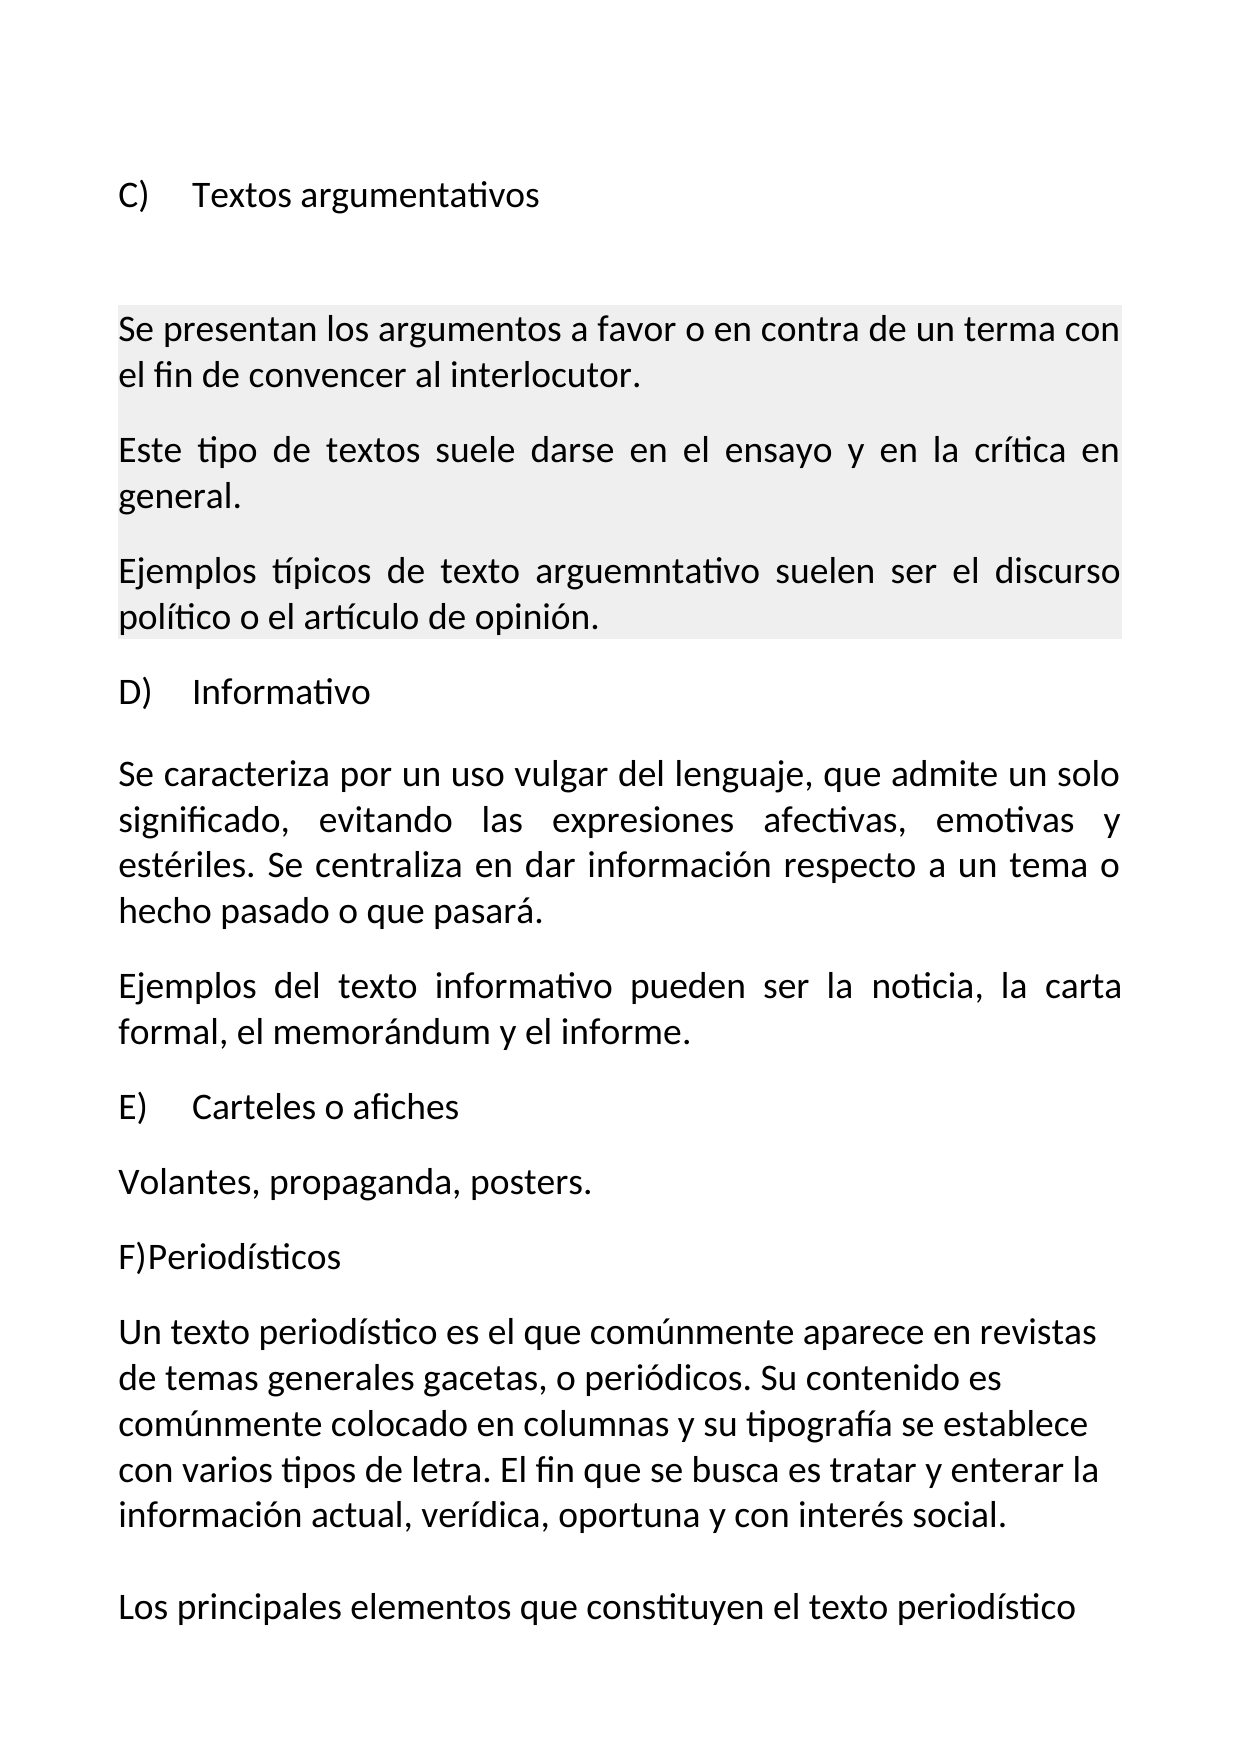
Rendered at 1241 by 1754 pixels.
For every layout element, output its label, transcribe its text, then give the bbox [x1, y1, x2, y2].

text Este tipo de textos suele darse en el ensayo y en la crítica en general. [118, 426, 1122, 518]
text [118, 1308, 1122, 1629]
text Ejemplos típicos de texto arguemntativo suelen ser el discurso político o el artículo de opinión. [118, 547, 1122, 639]
list Carteles o afiches [118, 1083, 1122, 1129]
text Se presentan los argumentos a favor o en contra de un terma con el fin de convencer al interlocutor. [118, 305, 1122, 397]
list Periodísticos [118, 1233, 1122, 1279]
list Textos argumentativos [118, 171, 1122, 217]
text Volantes, propaganda, posters. [118, 1158, 1122, 1204]
list Informativo [118, 668, 1122, 714]
text Se caracteriza por un uso vulgar del lenguaje, que admite un solo significado, evitando las expresiones afectivas, emotivas y estériles. Se centraliza en dar información respecto a un tema o hecho pasado o que pasará. [118, 750, 1122, 933]
text Ejemplos del texto informativo pueden ser la noticia, la carta formal, el memorándum y el informe. [118, 962, 1122, 1054]
